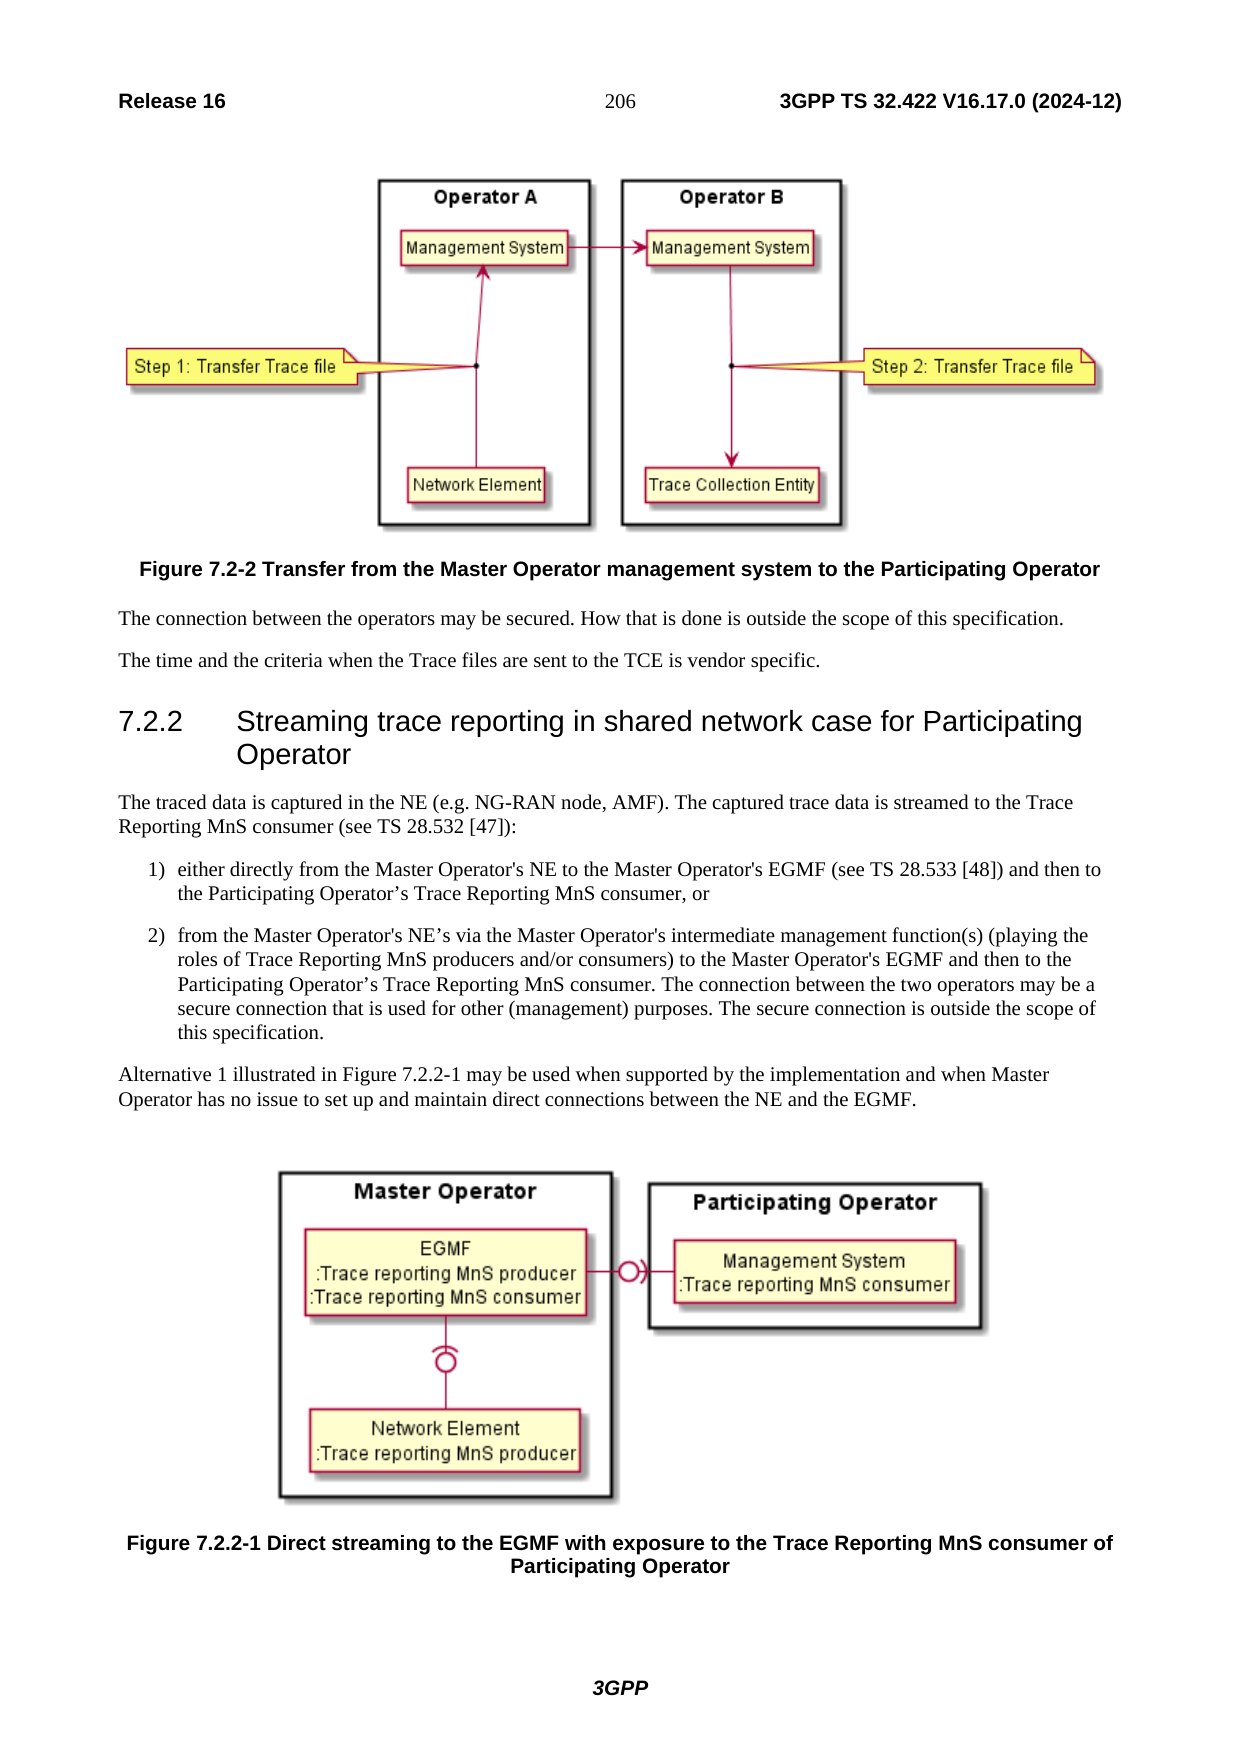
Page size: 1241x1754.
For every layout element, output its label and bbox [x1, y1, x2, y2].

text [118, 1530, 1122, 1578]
picture [118, 147, 1123, 538]
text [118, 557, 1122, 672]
picture [245, 1135, 996, 1512]
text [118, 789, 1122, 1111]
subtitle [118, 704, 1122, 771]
